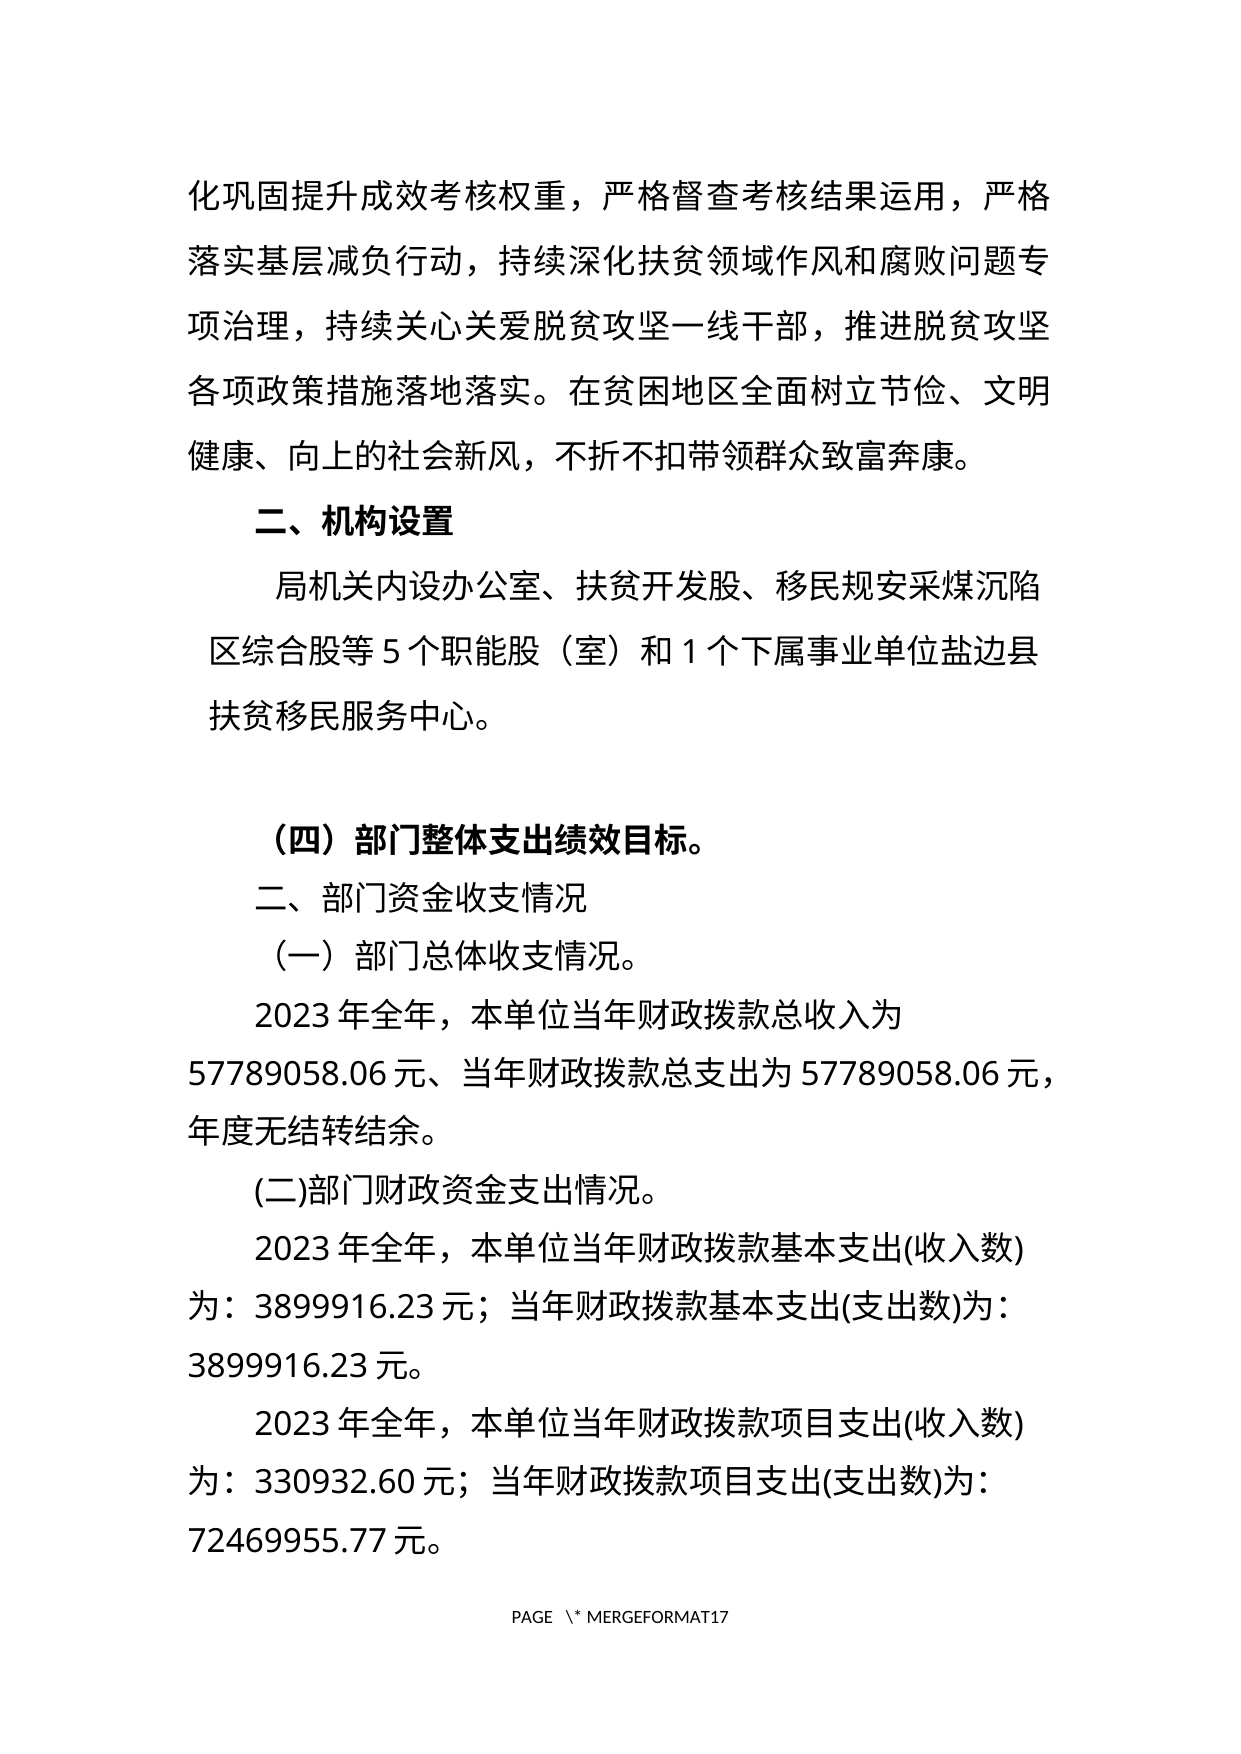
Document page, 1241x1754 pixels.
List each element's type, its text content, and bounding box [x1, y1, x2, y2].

text (二)部门财政资金支出情况。 [187, 1155, 1053, 1214]
text 2023年全年，本单位当年财政拨款总收入为57789058.06元、当年财政拨款总支出为57789058.06元，年度无结转结余。 [187, 980, 1053, 1155]
text 二、部门资金收支情况 [187, 864, 1053, 922]
text 二、机构设置 [187, 487, 1053, 552]
text 2023年全年，本单位当年财政拨款基本支出(收入数)为：3899916.23元；当年财政拨款基本支出(支出数)为：3899916.23元。 [187, 1214, 1053, 1389]
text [187, 162, 1053, 487]
text （四）部门整体支出绩效目标。 [187, 805, 1053, 864]
text 2023年全年，本单位当年财政拨款项目支出(收入数)为：330932.60元；当年财政拨款项目支出(支出数)为：72469955.77元。 [187, 1389, 1053, 1564]
text 局机关内设办公室、扶贫开发股、移民规安采煤沉陷区综合股等5个职能股（室）和1个下属事业单位盐边县扶贫移民服务中心。 [208, 552, 1053, 747]
text （一）部门总体收支情况。 [187, 922, 1053, 980]
